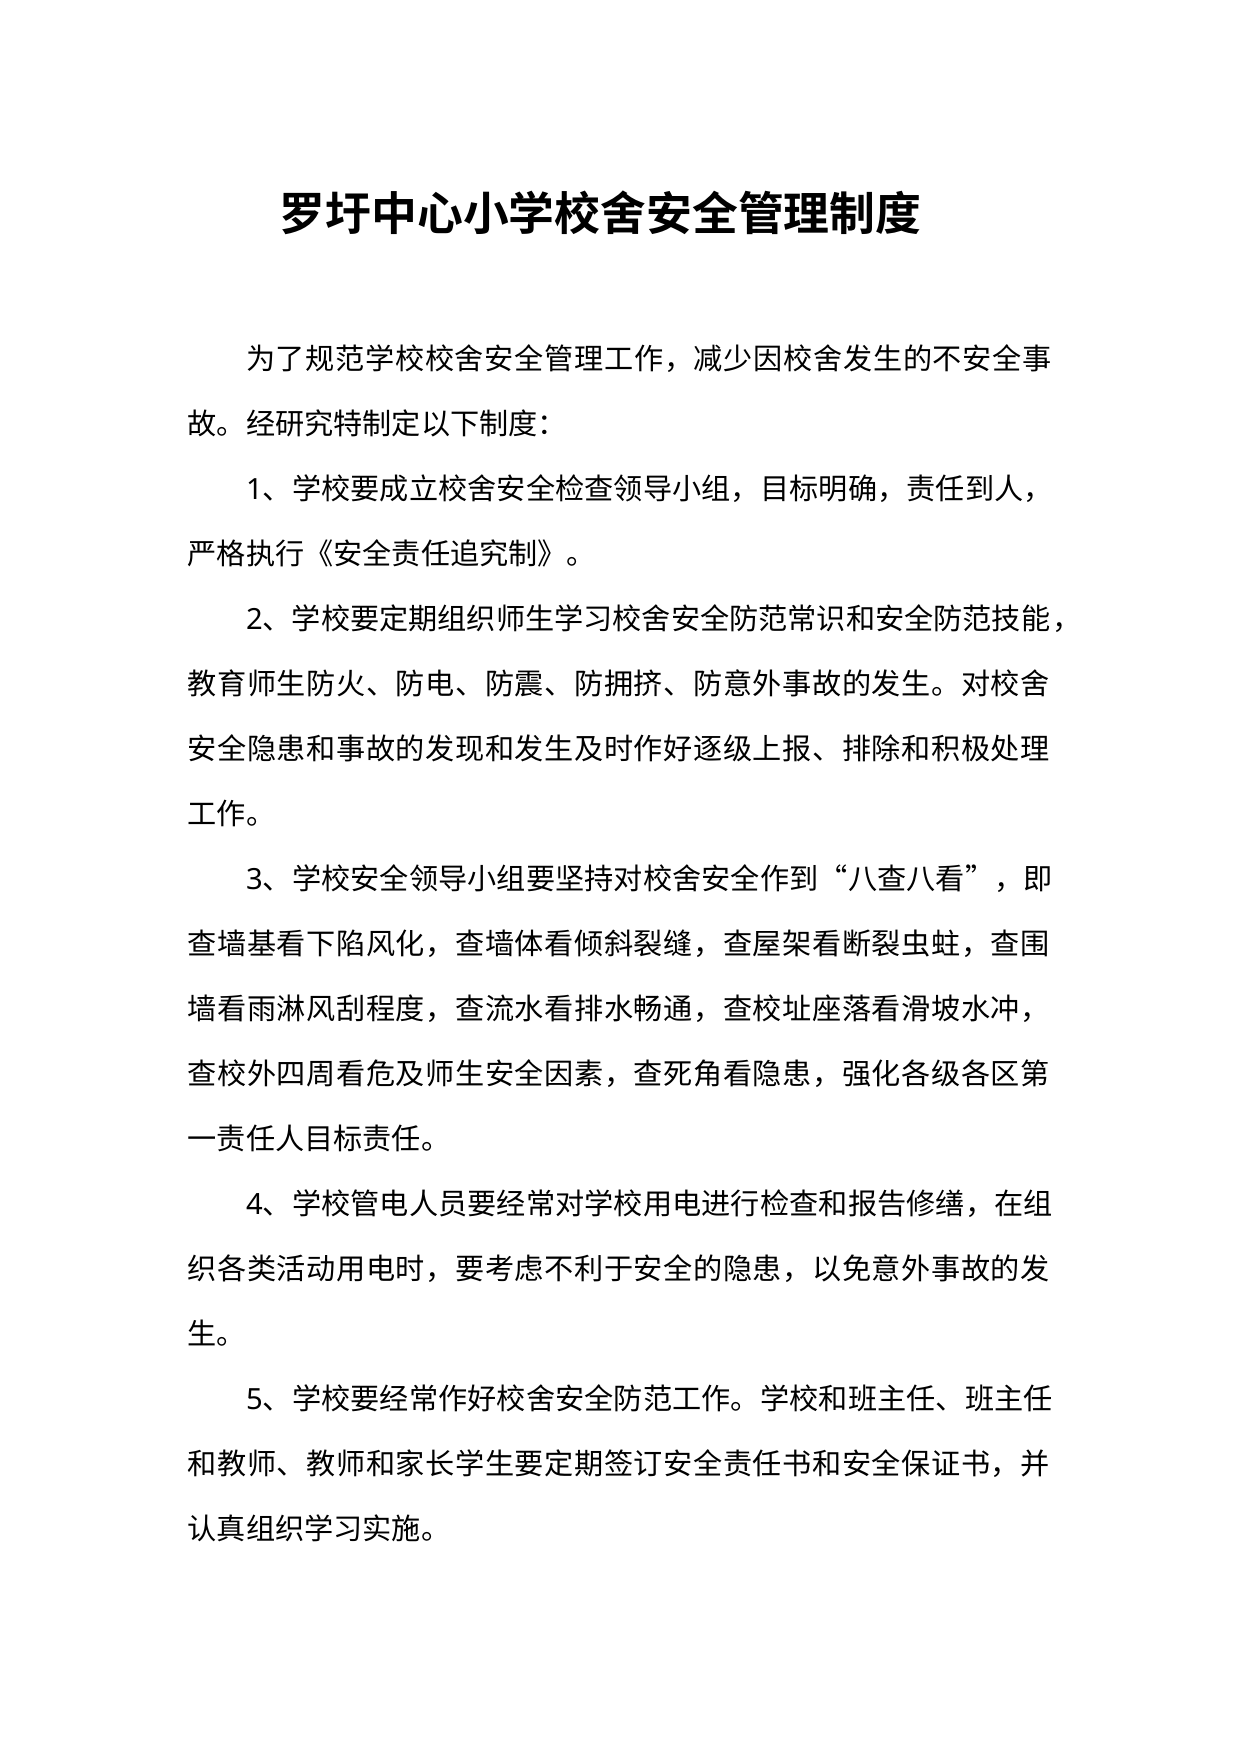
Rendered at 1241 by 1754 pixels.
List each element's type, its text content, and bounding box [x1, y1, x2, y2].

text 为了规范学校校舍安全管理工作，减少因校舍发生的不安全事故。经研究特制定以下制度： [187, 324, 1053, 454]
text 2、学校要定期组织师生学习校舍安全防范常识和安全防范技能，教育师生防火、防电、防震、防拥挤、防意外事故的发生。对校舍安全隐患和事故的发现和发生及时作好逐级上报、排除和积极处理工作。 [187, 584, 1053, 844]
text 1、学校要成立校舍安全检查领导小组，目标明确，责任到人，严格执行《安全责任追究制》。 [187, 454, 1053, 584]
text 5、学校要经常作好校舍安全防范工作。学校和班主任、班主任和教师、教师和家长学生要定期签订安全责任书和安全保证书，并认真组织学习实施。 [187, 1364, 1053, 1559]
text 4、学校管电人员要经常对学校用电进行检查和报告修缮，在组织各类活动用电时，要考虑不利于安全的隐患，以免意外事故的发生。 [187, 1169, 1053, 1364]
text 3、学校安全领导小组要坚持对校舍安全作到“八查八看”，即查墙基看下陷风化，查墙体看倾斜裂缝，查屋架看断裂虫蛀，查围墙看雨淋风刮程度，查流水看排水畅通，查校址座落看滑坡水冲，查校外四周看危及师生安全因素，查死角看隐患，强化各级各区第一责任人目标责任。 [187, 844, 1053, 1169]
text 罗圩中心小学校舍安全管理制度 [187, 162, 1053, 259]
